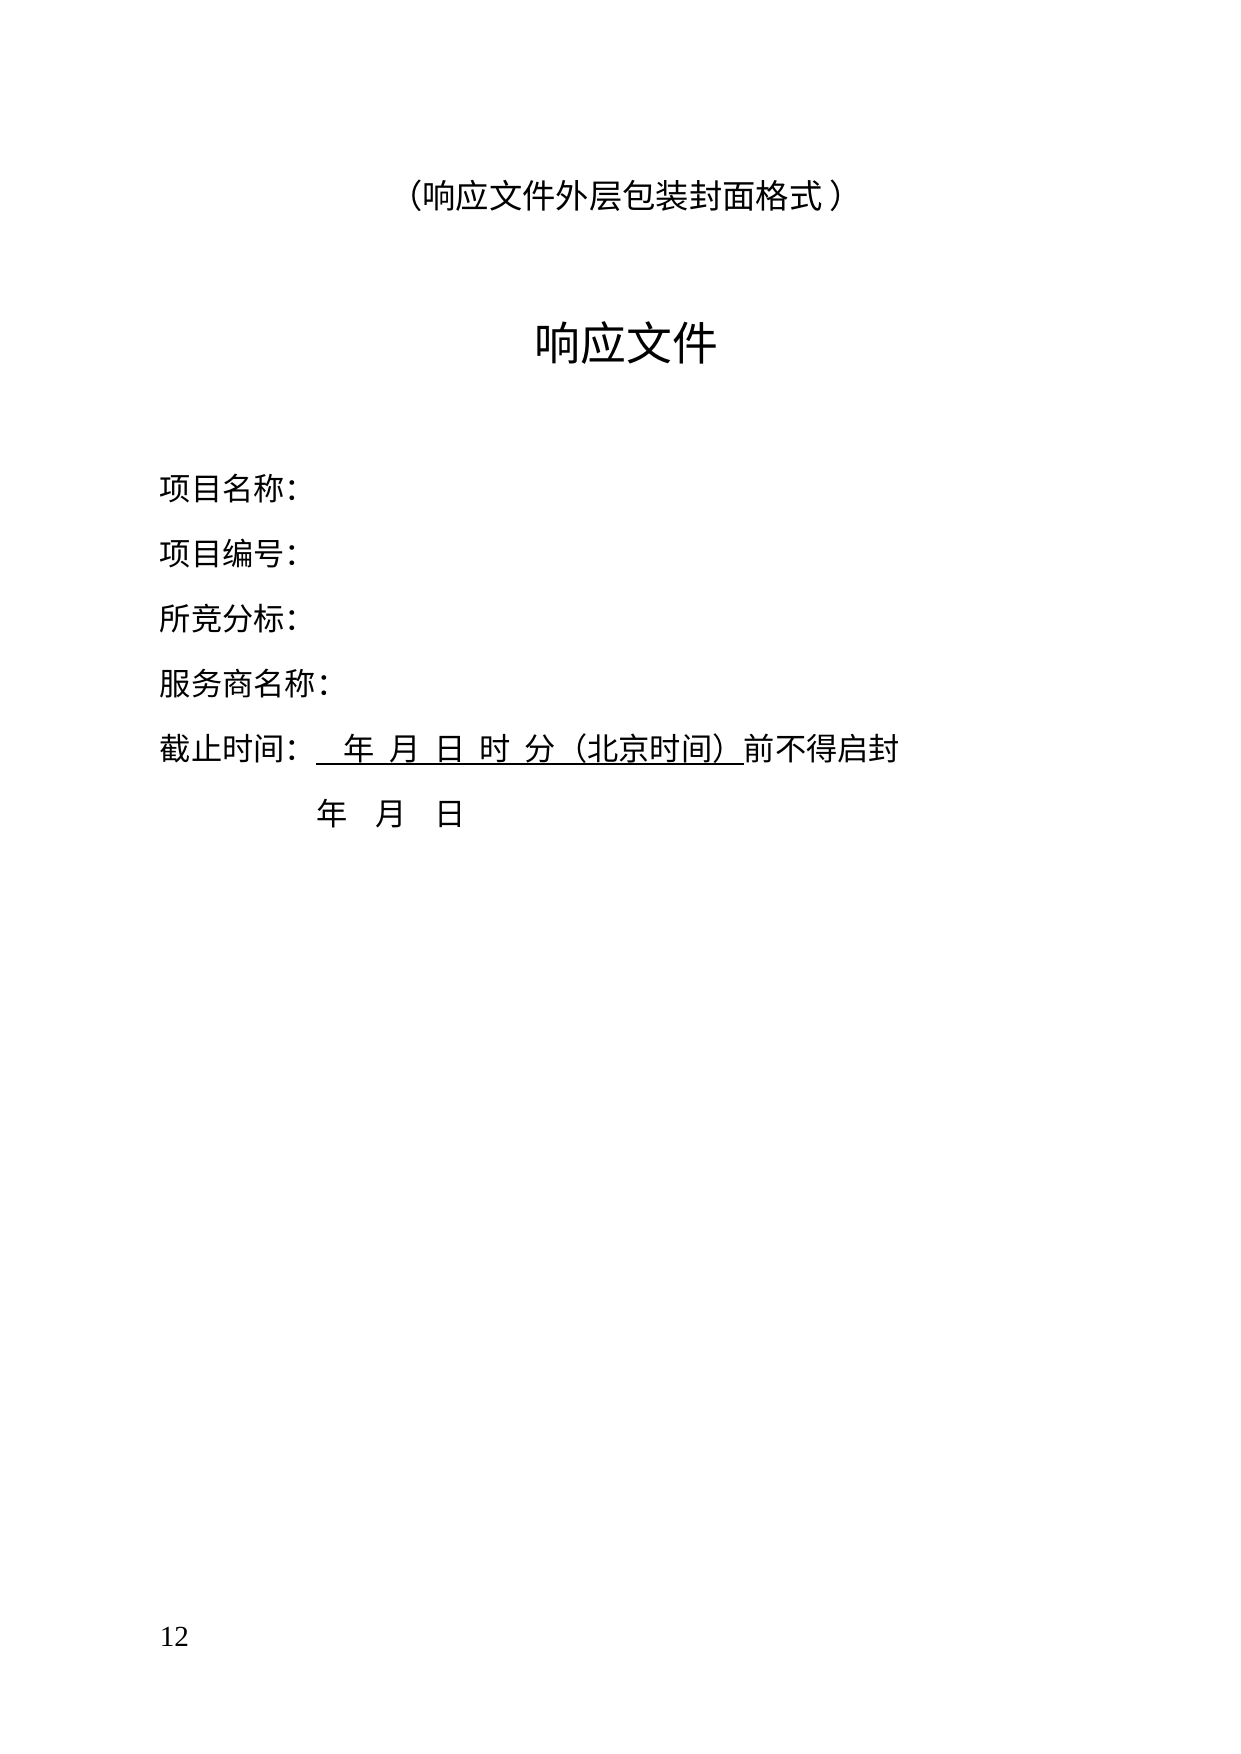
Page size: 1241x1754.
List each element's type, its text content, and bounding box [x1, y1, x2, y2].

text 服务商名称： [159, 649, 1093, 714]
text 项目编号： [159, 519, 1093, 584]
text 响应文件 [159, 292, 1093, 389]
text 年 月 日 [159, 779, 1093, 844]
text 所竞分标： [159, 584, 1093, 649]
text （响应文件外层包装封面格式 ） [159, 162, 1093, 227]
text 项目名称： [159, 454, 1093, 519]
text 截止时间： 年 月 日 时 分（北京时间）前不得启封 [159, 714, 1093, 779]
